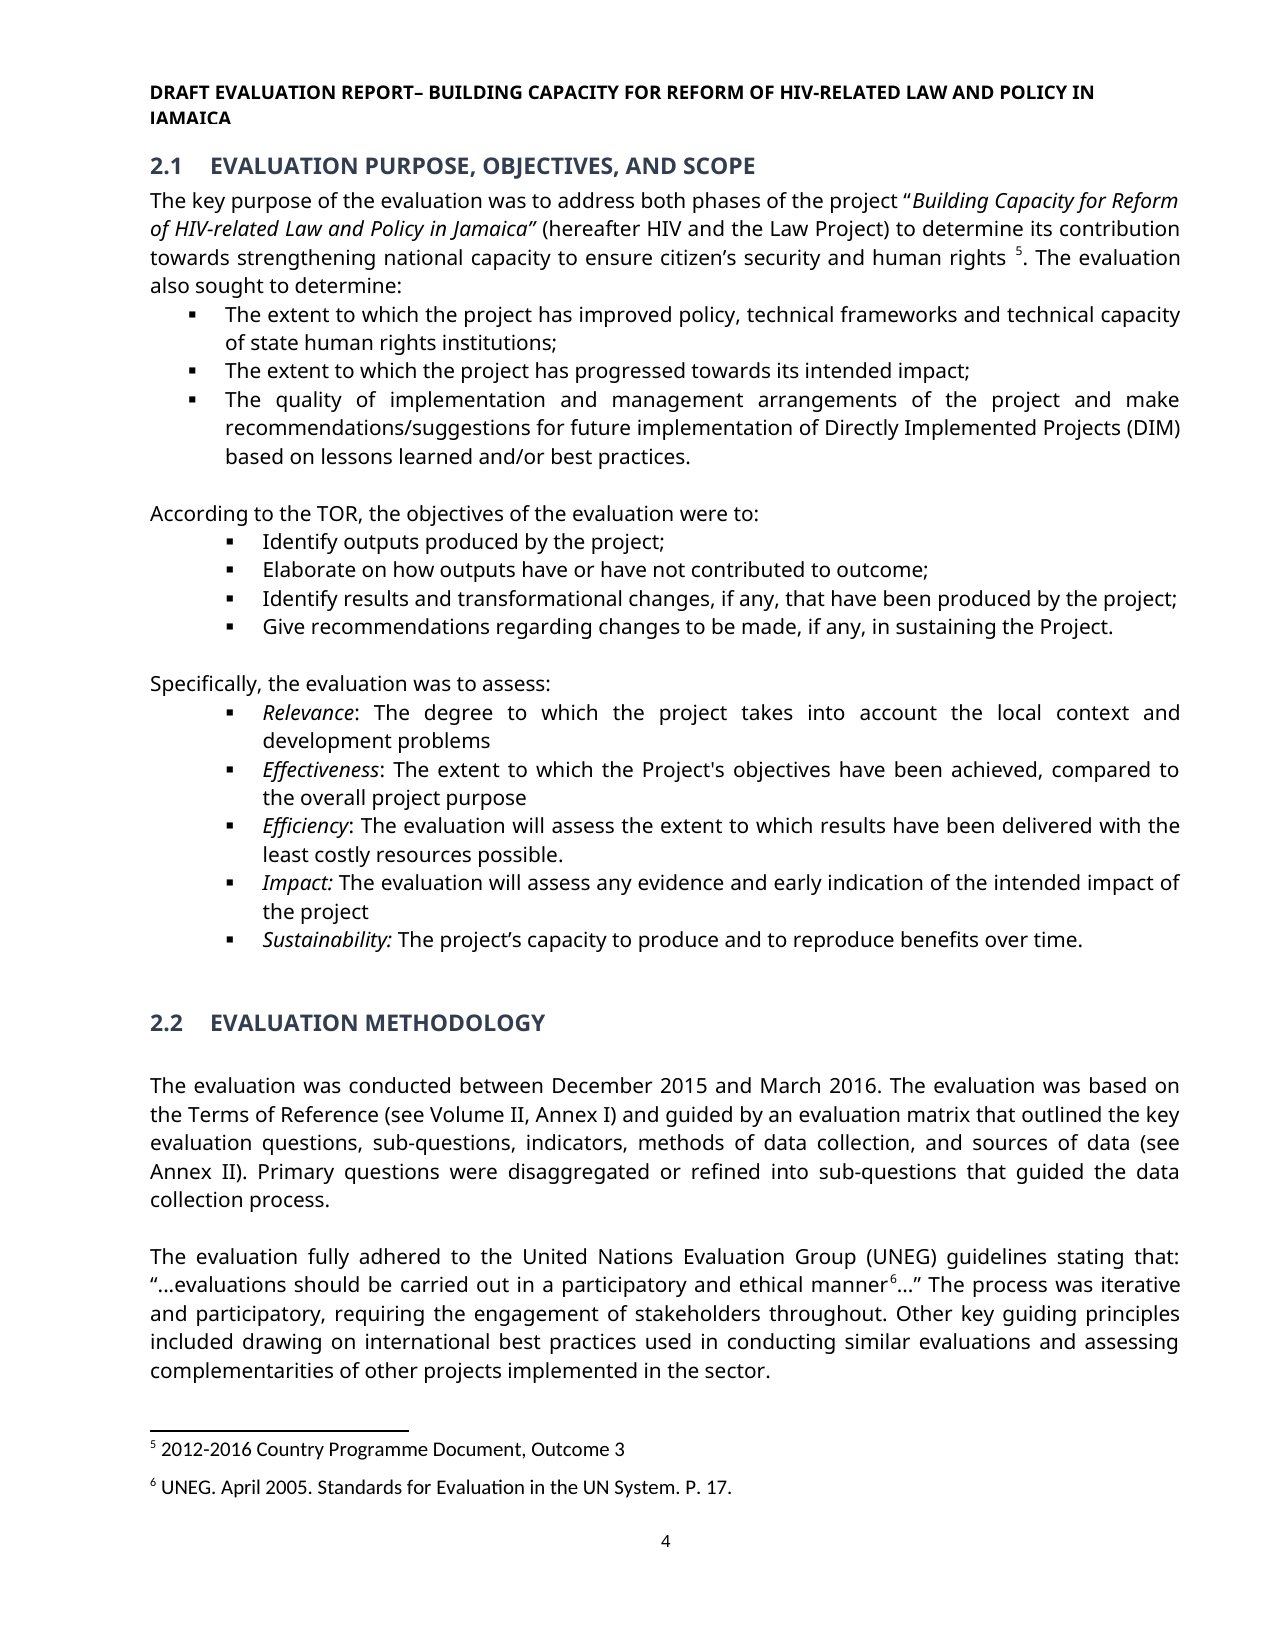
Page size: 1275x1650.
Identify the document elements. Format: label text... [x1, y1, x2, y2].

text The evaluation was conducted between December 2015 and March 2016. The evaluation was based on the Terms of Reference (see Volume II, Annex I) and guided by an evaluation matrix that outlined the key evaluation questions, sub-questions, indicators, methods of data collection, and sources of data (see Annex II). Primary questions were disaggregated or refined into sub-questions that guided the data collection process. [150, 1072, 1181, 1214]
list Elaborate on how outputs have or have not contributed to outcome; [225, 556, 1181, 584]
list The extent to which the project has improved policy, technical frameworks and technical capacity of state human rights institutions; [187, 300, 1181, 357]
list Relevance: The degree to which the project takes into account the local context and development problems [225, 698, 1181, 755]
list Identify results and transformational changes, if any, that have been produced by the project; [225, 584, 1181, 612]
list The quality of implementation and management arrangements of the project and make recommendations/suggestions for future implementation of Directly Implemented Projects (DIM) based on lessons learned and/or best practices. [187, 385, 1181, 470]
text According to the TOR, the objectives of the evaluation were to: [150, 499, 1181, 527]
list Efficiency: The evaluation will assess the extent to which results have been delivered with the least costly resources possible. [225, 812, 1181, 868]
text Specifically, the evaluation was to assess: [150, 669, 1181, 698]
list The extent to which the project has progressed towards its intended impact; [187, 357, 1181, 385]
list Sustainability: The project’s capacity to produce and to reproduce benefits over time. [225, 925, 1181, 954]
text The key purpose of the evaluation was to address both phases of the project “Building Capacity for Reform of HIV-related Law and Policy in Jamaica” (hereafter HIV and the Law Project) to determine its contribution towards strengthening national capacity to ensure citizen’s security and human rights . The evaluation also sought to determine: [150, 186, 1181, 300]
subtitle Evaluation Purpose, Objectives, and Scope [150, 150, 1181, 181]
list Give recommendations regarding changes to be made, if any, in sustaining the Project. [225, 612, 1181, 641]
text The evaluation fully adhered to the United Nations Evaluation Group (UNEG) guidelines stating that: “...evaluations should be carried out in a participatory and ethical manner...” The process was iterative and participatory, requiring the engagement of stakeholders throughout. Other key guiding principles included drawing on international best practices used in conducting similar evaluations and assessing complementarities of other projects implemented in the sector. [150, 1242, 1181, 1384]
list Effectiveness: The extent to which the Project's objectives have been achieved, compared to the overall project purpose [225, 755, 1181, 812]
list Impact: The evaluation will assess any evidence and early indication of the intended impact of the project [225, 868, 1181, 925]
list Identify outputs produced by the project; [225, 527, 1181, 556]
subtitle Evaluation Methodology [150, 1007, 1181, 1038]
